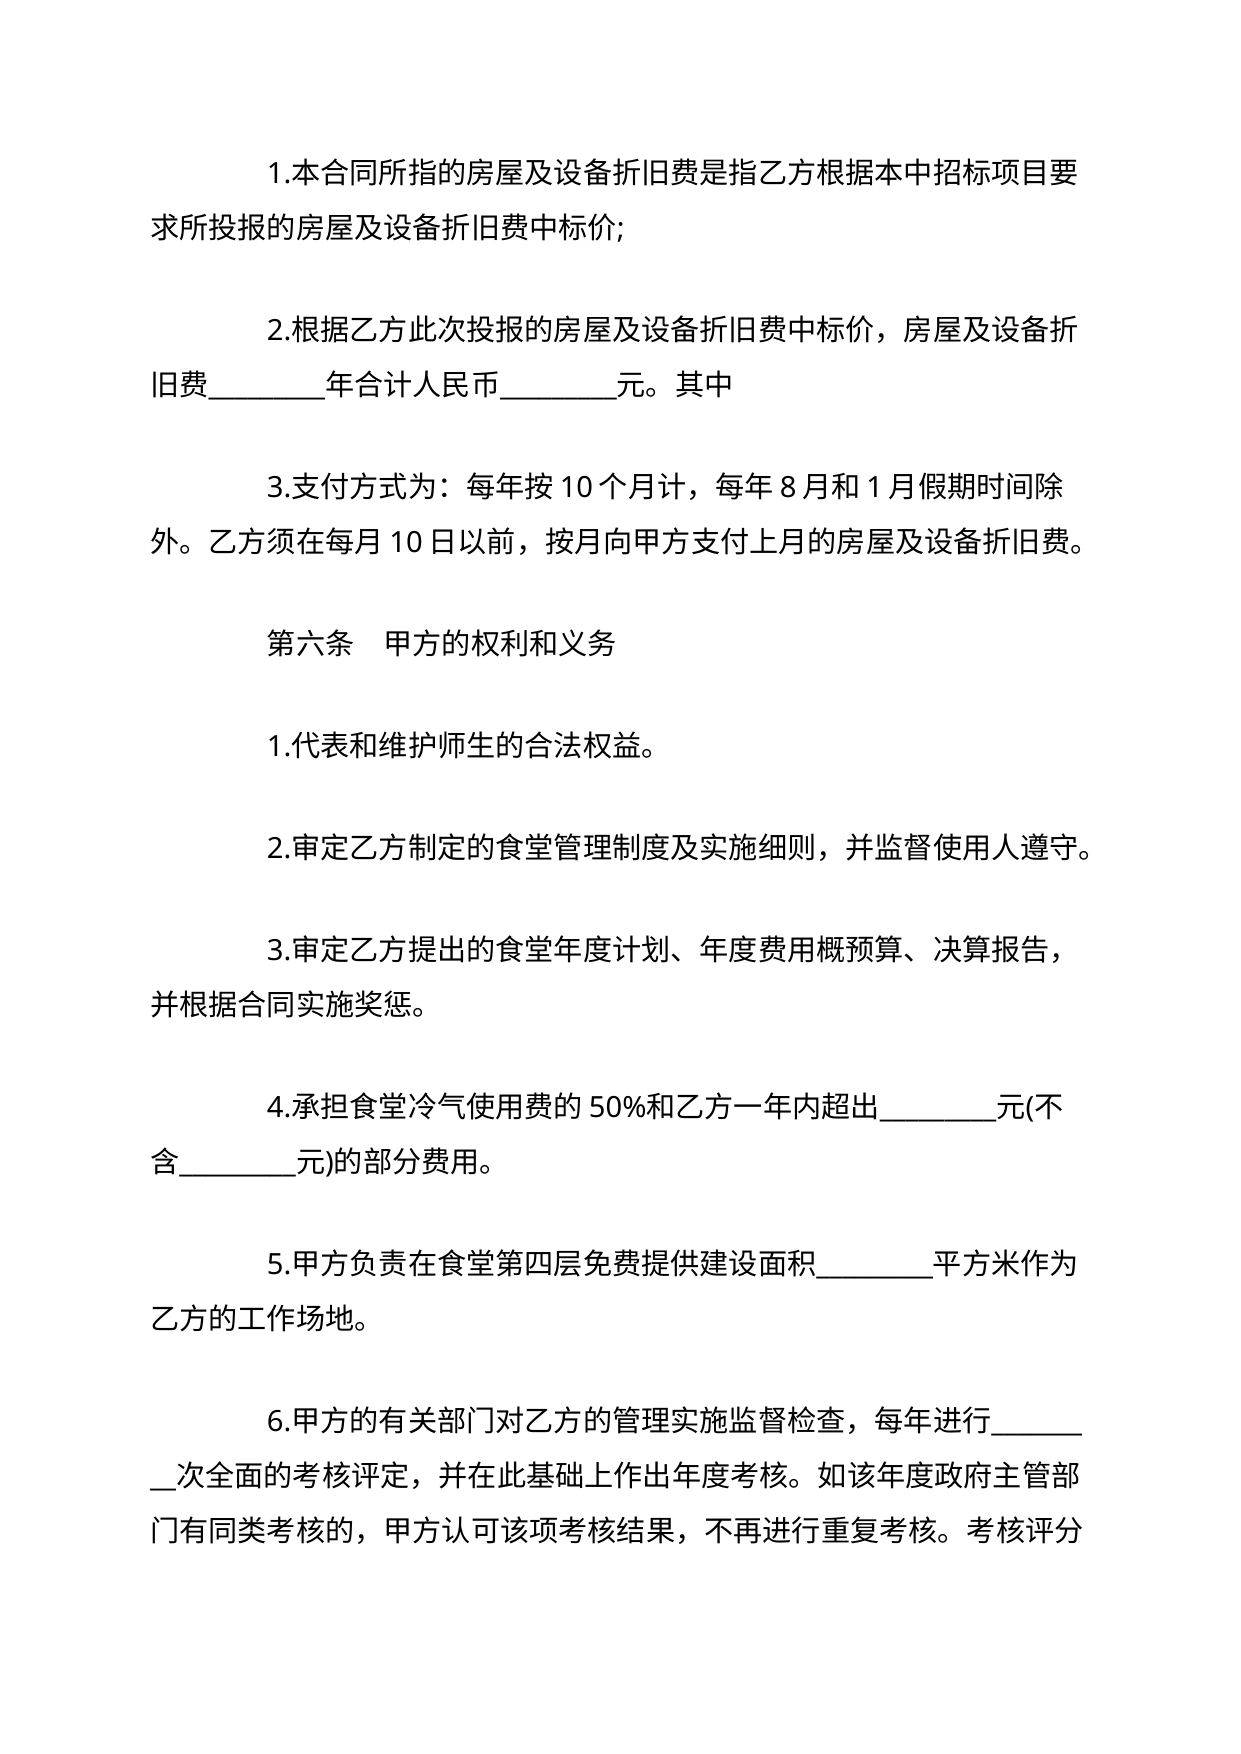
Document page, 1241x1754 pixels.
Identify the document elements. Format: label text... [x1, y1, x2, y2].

text 5.甲方负责在食堂第四层免费提供建设面积_________平方米作为乙方的工作场地。 [150, 1240, 1090, 1338]
text 3.支付方式为：每年按10个月计，每年8月和1月假期时间除外。乙方须在每月10日以前，按月向甲方支付上月的房屋及设备折旧费。 [150, 464, 1090, 561]
text 3.审定乙方提出的食堂年度计划、年度费用概预算、决算报告，并根据合同实施奖惩。 [150, 927, 1090, 1024]
text 4.承担食堂冷气使用费的50%和乙方一年内超出_________元(不含_________元)的部分费用。 [150, 1083, 1090, 1181]
text 1.本合同所指的房屋及设备折旧费是指乙方根据本中招标项目要求所投报的房屋及设备折旧费中标价; [150, 150, 1090, 247]
text 2.审定乙方制定的食堂管理制度及实施细则，并监督使用人遵守。 [150, 825, 1090, 867]
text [150, 1397, 1090, 1549]
text 1.代表和维护师生的合法权益。 [150, 723, 1090, 765]
text 第六条 甲方的权利和义务 [150, 621, 1090, 663]
text 2.根据乙方此次投报的房屋及设备折旧费中标价，房屋及设备折旧费_________年合计人民币_________元。其中 [150, 307, 1090, 404]
